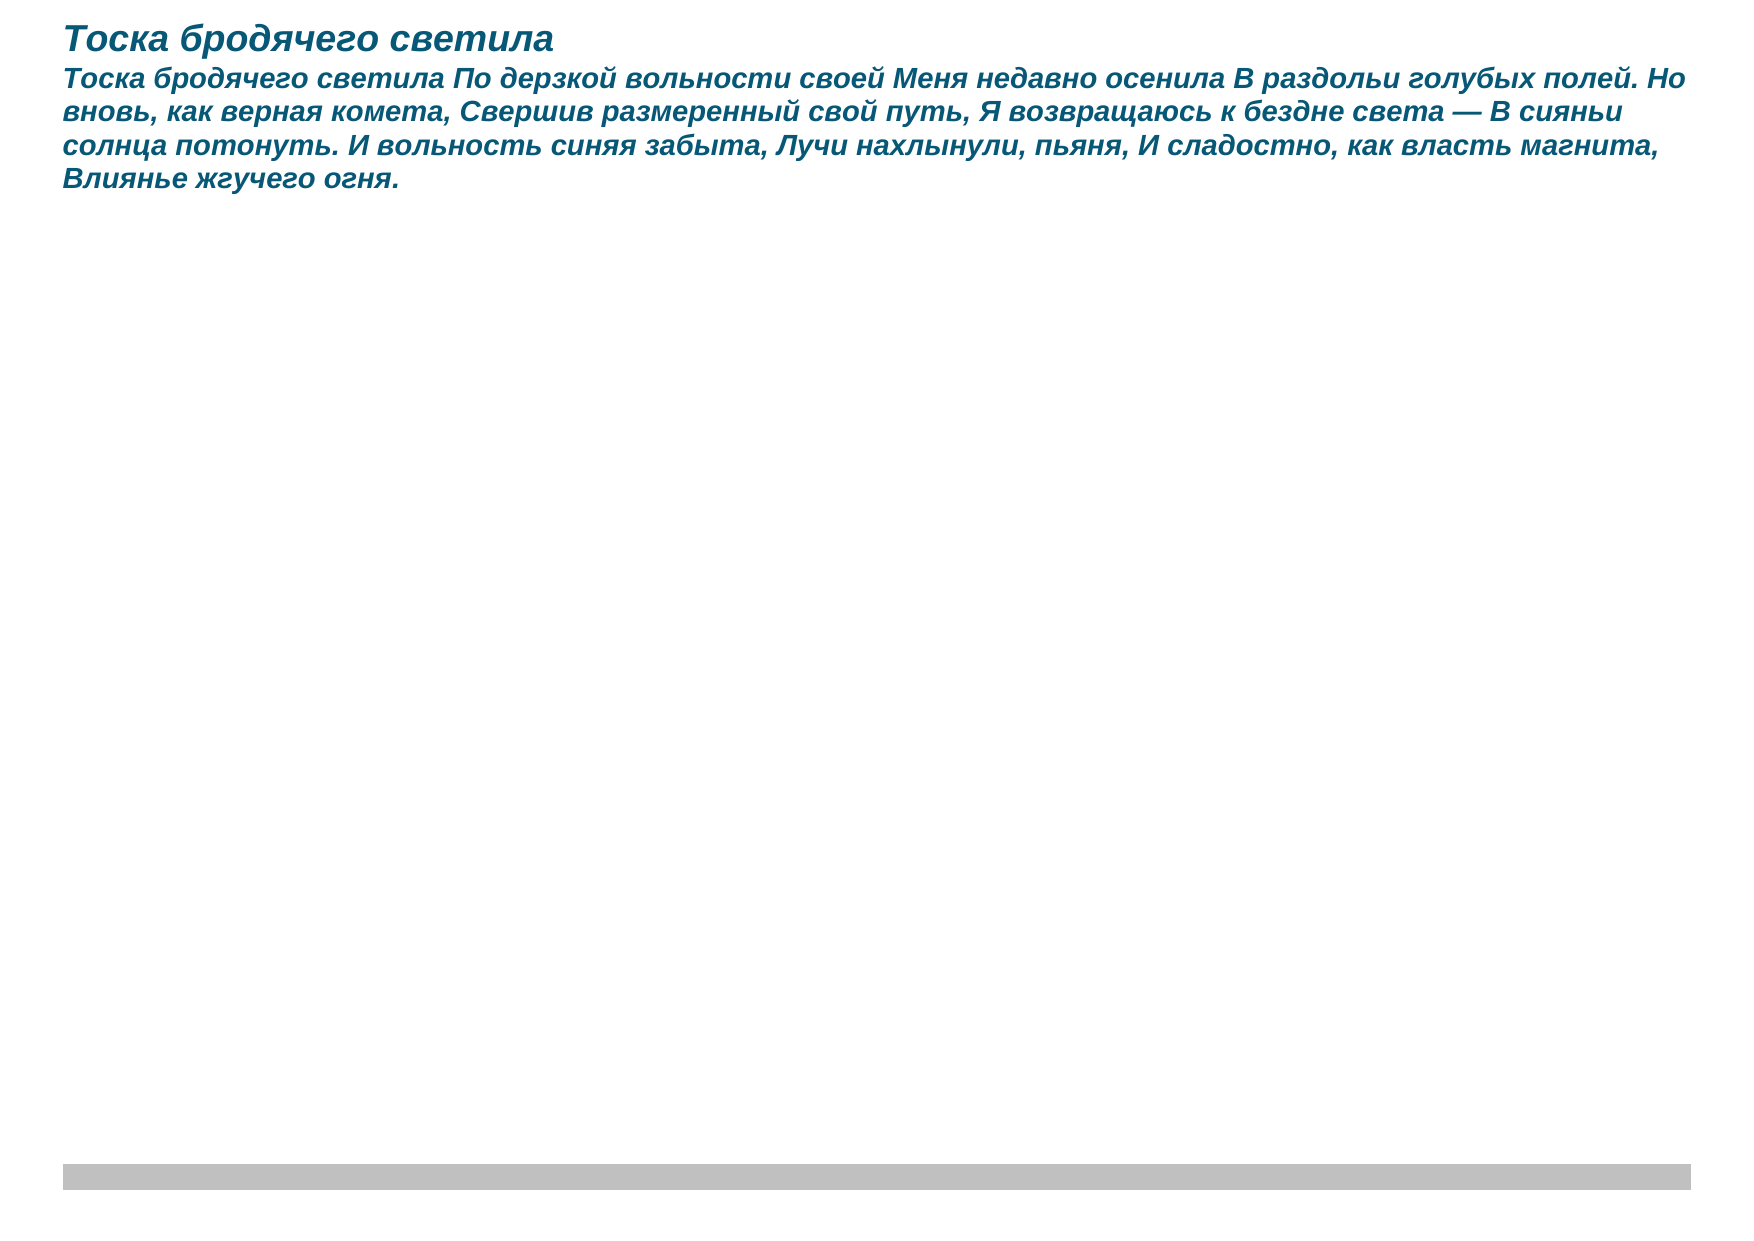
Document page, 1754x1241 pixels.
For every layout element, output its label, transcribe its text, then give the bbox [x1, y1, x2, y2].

subtitle Тоска бродячего светила [62, 17, 1691, 60]
text Тоска бродячего светила [62, 61, 1691, 195]
